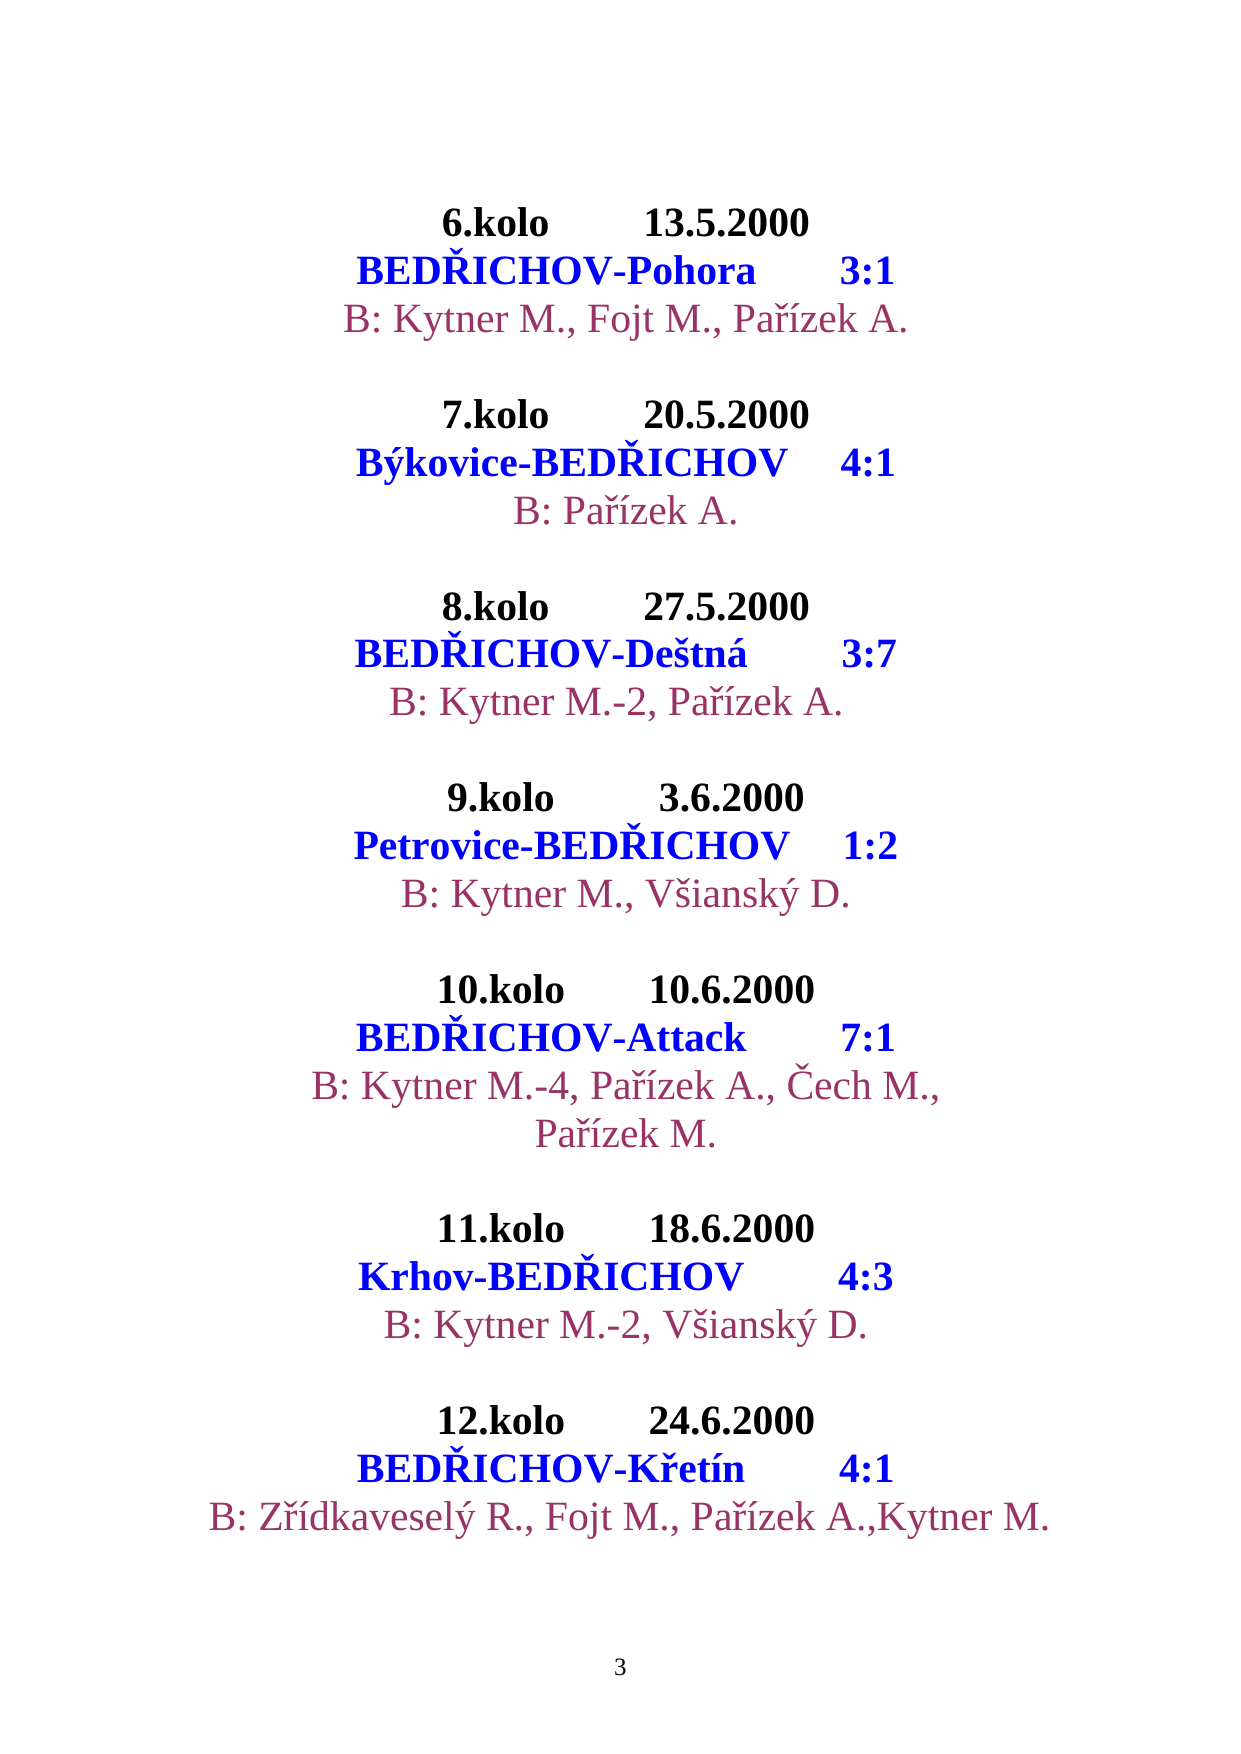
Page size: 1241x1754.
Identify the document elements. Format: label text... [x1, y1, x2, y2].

text B: Kytner M.-2, Pařízek A. [148, 677, 1085, 725]
text B: Zřídkaveselý R., Fojt M., Pařízek A.,Kytner M. [148, 1491, 1093, 1539]
subtitle Petrovice-BEDŘICHOV 1:2 [148, 821, 1085, 868]
text B: Kytner M., Fojt M., Pařízek A. [148, 293, 1085, 341]
text 10.kolo 10.6.2000 [148, 964, 1085, 1012]
subtitle BEDŘICHOV-Pohora 3:1 [148, 246, 1085, 293]
subtitle Býkovice-BEDŘICHOV 4:1 [148, 437, 1085, 485]
subtitle Krhov-BEDŘICHOV 4:3 [148, 1252, 1085, 1300]
text 6.kolo 13.5.2000 [148, 198, 1085, 246]
text Pařízek M. [148, 1108, 1085, 1156]
subtitle BEDŘICHOV-Deštná 3:7 [148, 629, 1085, 677]
text 7.kolo 20.5.2000 [148, 389, 1085, 437]
subtitle BEDŘICHOV-Křetín 4:1 [148, 1443, 1085, 1491]
text 12.kolo 24.6.2000 [148, 1396, 1085, 1443]
text 11.kolo 18.6.2000 [148, 1204, 1085, 1252]
text 8.kolo 27.5.2000 [148, 581, 1085, 629]
subtitle BEDŘICHOV-Attack 7:1 [148, 1012, 1085, 1060]
text B: Kytner M.-4, Pařízek A., Čech M., [148, 1060, 1085, 1108]
text B: Kytner M., Všianský D. [148, 868, 1085, 916]
text B: Pařízek A. [148, 485, 1085, 533]
text B: Kytner M.-2, Všianský D. [148, 1300, 1085, 1348]
text 9.kolo 3.6.2000 [148, 773, 1085, 821]
